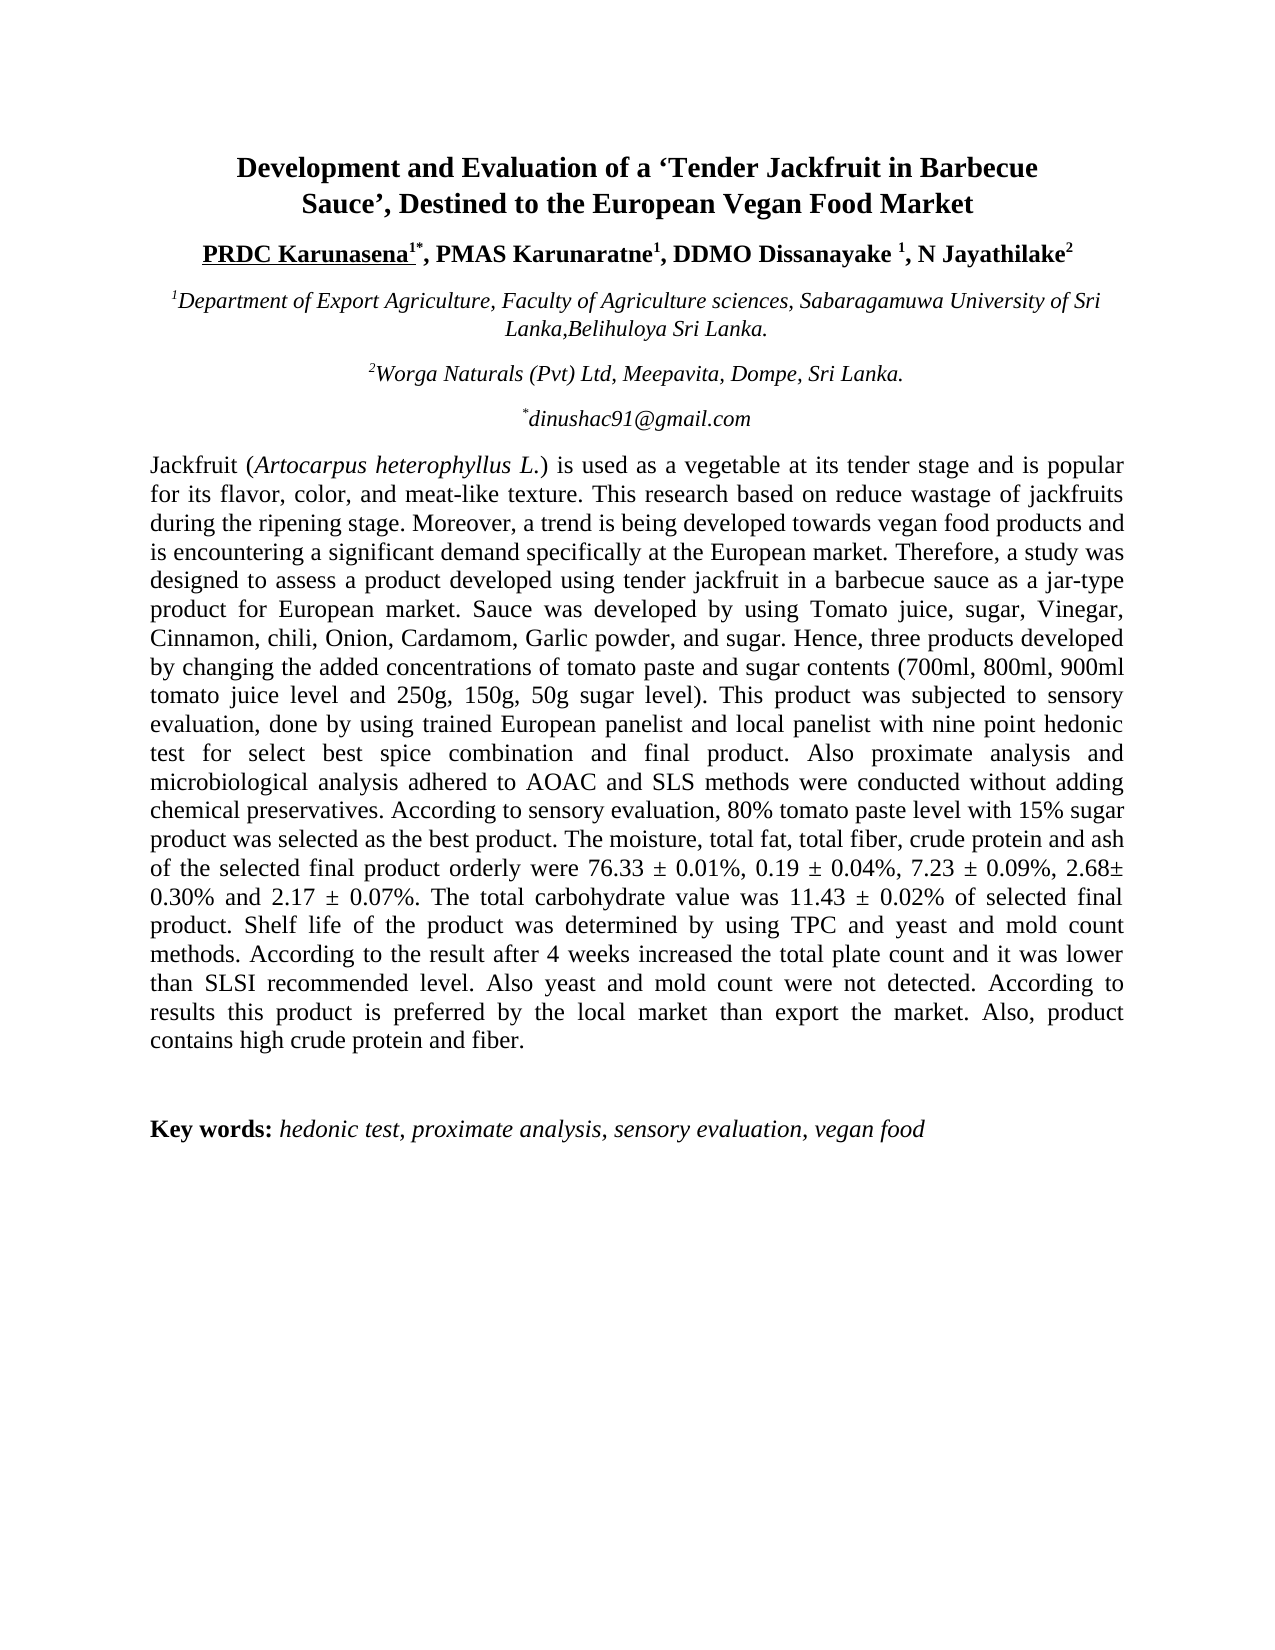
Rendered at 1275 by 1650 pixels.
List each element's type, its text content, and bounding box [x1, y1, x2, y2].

text Jackfruit (Artocarpus heterophyllus L.) is used as a vegetable at its tender stage and is popular for its flavor, color, and meat-like texture. This research based on reduce wastage of jackfruits during the ripening stage. Moreover, a trend is being developed towards vegan food products and is encountering a significant demand specifically at the European market. Therefore, a study was designed to assess a product developed using tender jackfruit in a barbecue sauce as a jar-type product for European market. Sauce was developed by using Tomato juice, sugar, Vinegar, Cinnamon, chili, Onion, Cardamom, Garlic powder, and sugar. Hence, three products developed by changing the added concentrations of tomato paste and sugar contents (700ml, 800ml, 900ml tomato juice level and 250g, 150g, 50g sugar level). This product was subjected to sensory evaluation, done by using trained European panelist and local panelist with nine point hedonic test for select best spice combination and final product. Also proximate analysis and microbiological analysis adhered to AOAC and SLS methods were conducted without adding chemical preservatives. According to sensory evaluation, 80% tomato paste level with 15% sugar product was selected as the best product. The moisture, total fat, total fiber, crude protein and ash of the selected final product orderly were 76.33 ± 0.01%, 0.19 ± 0.04%, 7.23 ± 0.09%, 2.68± 0.30% and 2.17 ± 0.07%. The total carbohydrate value was 11.43 ± 0.02% of selected final product. Shelf life of the product was determined by using TPC and yeast and mold count methods. According to the result after 4 weeks increased the total plate count and it was lower than SLSI recommended level. Also yeast and mold count were not detected. According to results this product is preferred by the local market than export the market. Also, product contains high crude protein and fiber. [150, 450, 1125, 1054]
text Key words: hedonic test, proximate analysis, sensory evaluation, vegan food [150, 1114, 1125, 1143]
text PRDC Karunasena1*, PMAS Karunaratne1, DDMO Dissanayake 1, N Jayathilake2 [150, 239, 1125, 268]
text Development and Evaluation of a ‘Tender Jackfruit in Barbecue Sauce’, Destined to the European Vegan Food Market [150, 150, 1125, 220]
text *dinushac91@gmail.com [150, 405, 1125, 432]
text 2Worga Naturals (Pvt) Ltd, Meepavita, Dompe, Sri Lanka. [150, 360, 1125, 387]
text 1Department of Export Agriculture, Faculty of Agriculture sciences, Sabaragamuwa University of Sri Lanka,Belihuloya Sri Lanka. [150, 287, 1125, 341]
